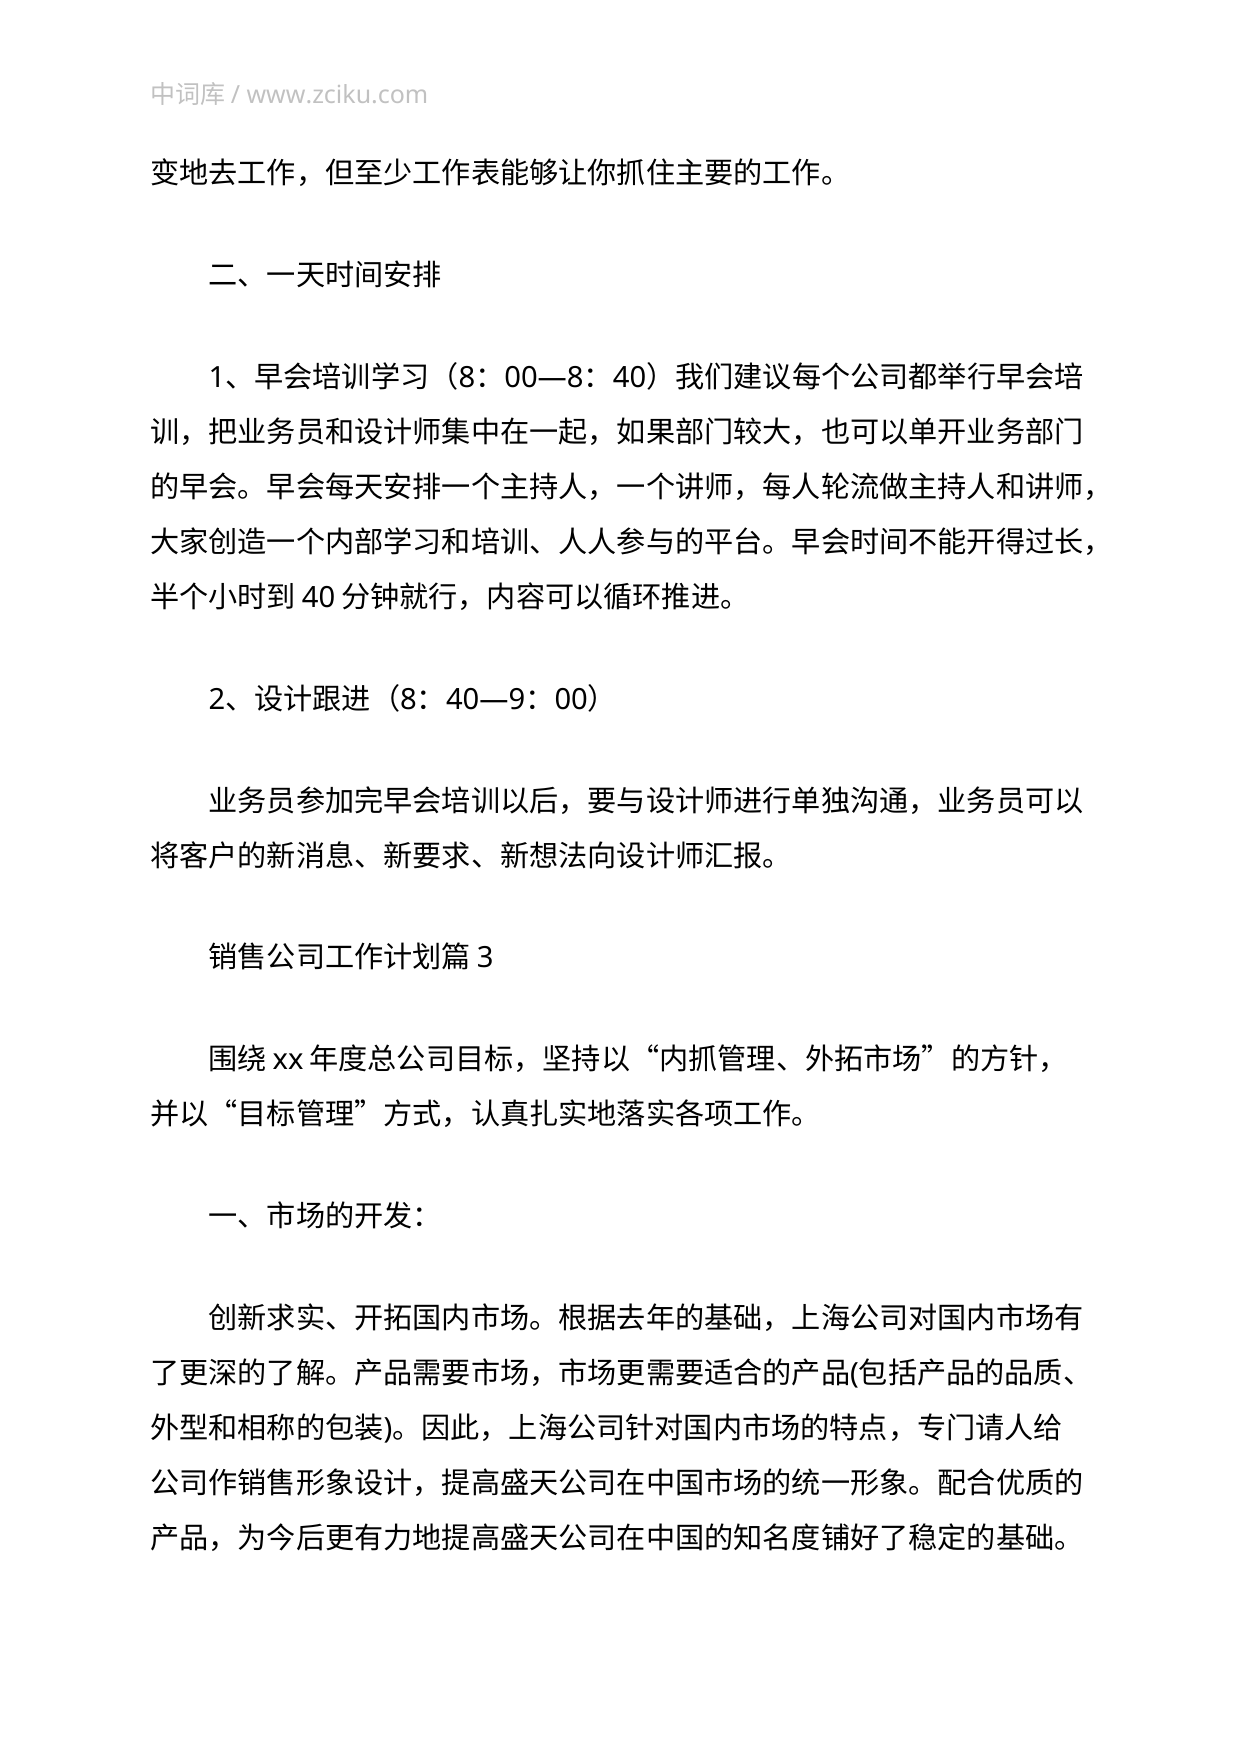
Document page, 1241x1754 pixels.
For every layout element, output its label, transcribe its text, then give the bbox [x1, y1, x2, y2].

text 业务员参加完早会培训以后，要与设计师进行单独沟通，业务员可以将客户的新消息、新要求、新想法向设计师汇报。 [150, 777, 1090, 874]
text 一、市场的开发： [150, 1193, 1090, 1235]
text 二、一天时间安排 [150, 252, 1090, 294]
text 围绕xx年度总公司目标，坚持以“内抓管理、外拓市场”的方针，并以“目标管理”方式，认真扎实地落实各项工作。 [150, 1036, 1090, 1133]
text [150, 150, 1090, 192]
text 销售公司工作计划篇3 [150, 934, 1090, 976]
text 2、设计跟进（8：40—9：00） [150, 675, 1090, 718]
text 创新求实、开拓国内市场。根据去年的基础，上海公司对国内市场有了更深的了解。产品需要市场，市场更需要适合的产品(包括产品的品质、外型和相称的包装)。因此，上海公司针对国内市场的特点，专门请人给公司作销售形象设计，提高盛天公司在中国市场的统一形象。配合优质的产品，为今后更有力地提高盛天公司在中国的知名度铺好了稳定的基础。 [150, 1294, 1090, 1556]
text 1、早会培训学习（8：00—8：40）我们建议每个公司都举行早会培训，把业务员和设计师集中在一起，如果部门较大，也可以单开业务部门的早会。早会每天安排一个主持人，一个讲师，每人轮流做主持人和讲师，大家创造一个内部学习和培训、人人参与的平台。早会时间不能开得过长，半个小时到40分钟就行，内容可以循环推进。 [150, 353, 1090, 616]
